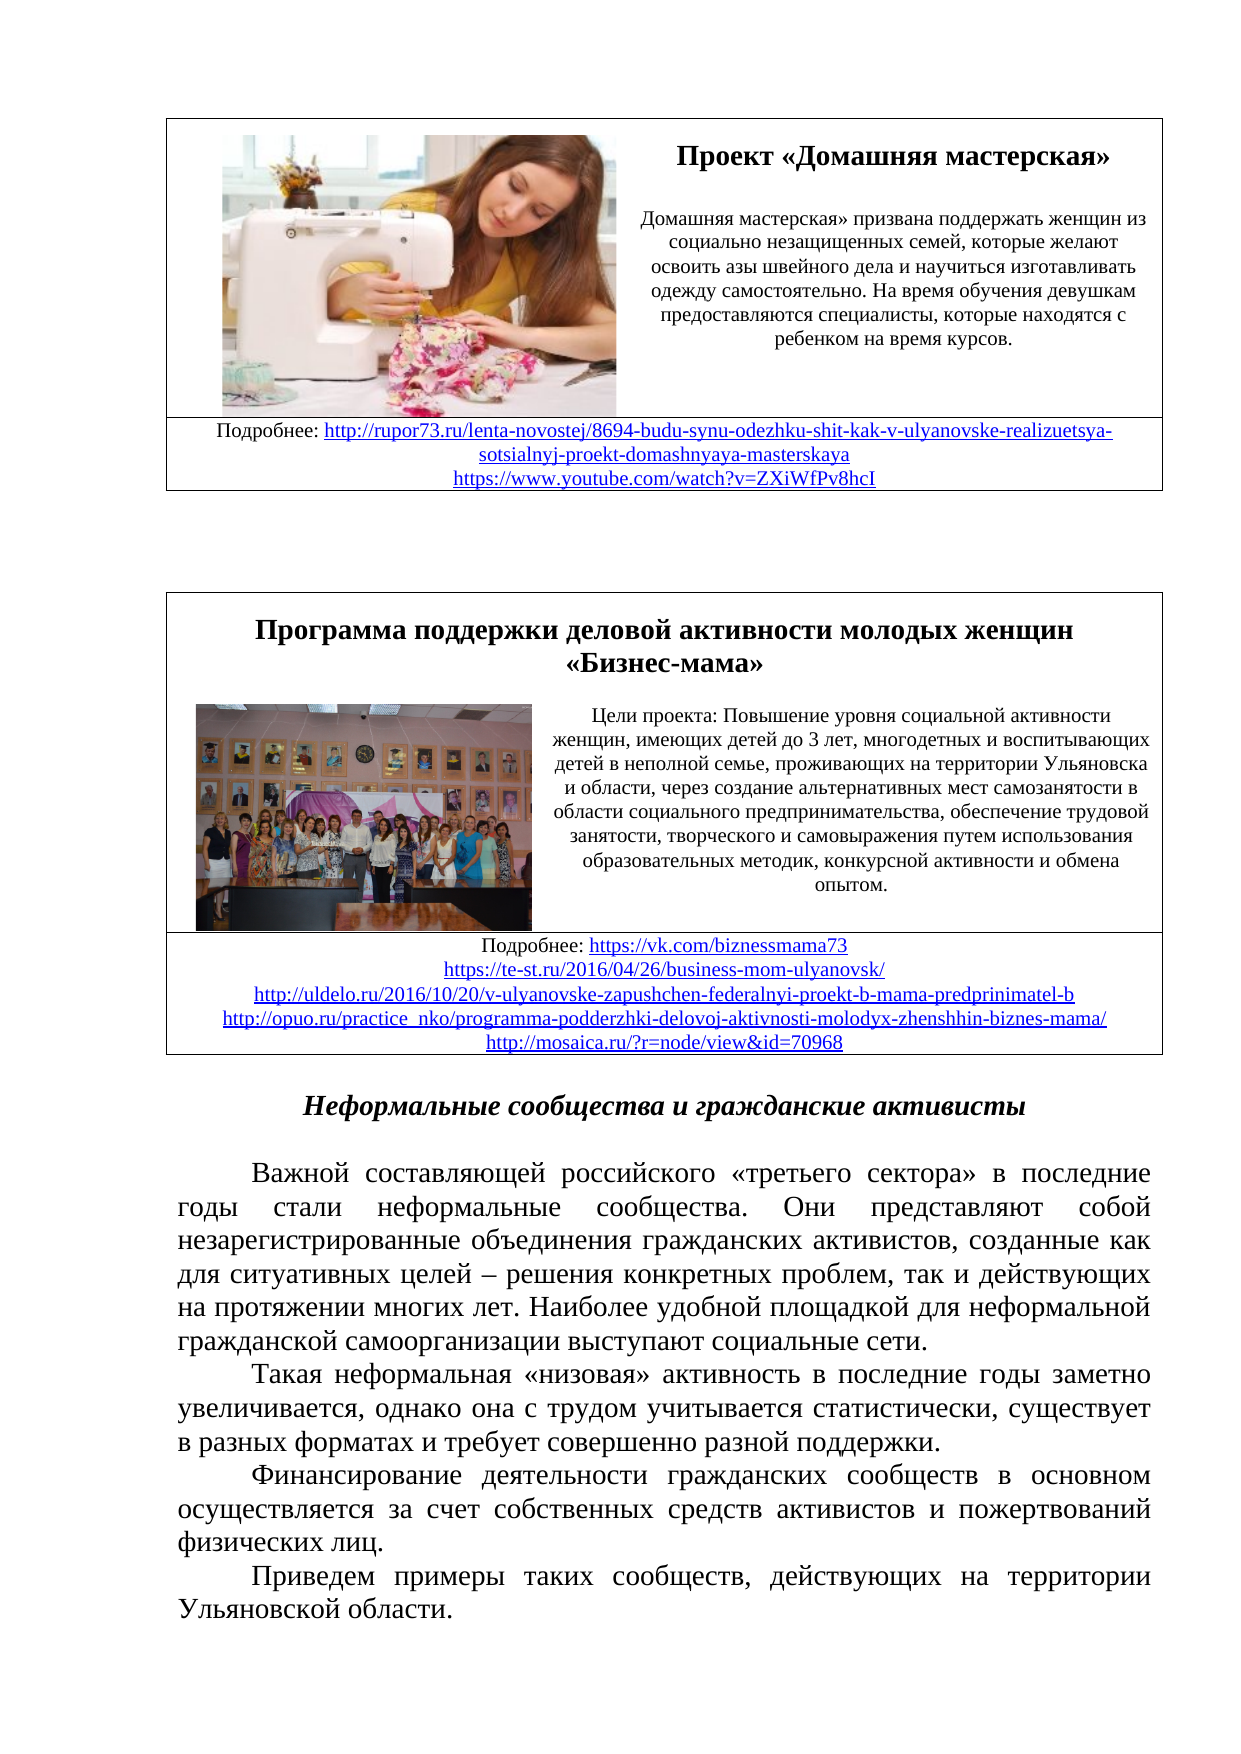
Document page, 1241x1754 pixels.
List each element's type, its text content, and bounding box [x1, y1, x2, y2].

table_cell Подробнее: https://vk.com/biznessmama73 https://te-st.ru/2016/04/26/business-mom-ulyanovsk/ http://uldelo.ru/2016/10/20/v-ulyanovske-zapushchen-federalnyi-proekt-b-mama-predprinimatel-b http://opuo.ru/practice_nko/programma-podderzhki-delovoj-aktivnosti-molodyx-zhenshhin-biznes-mama/ http://mosaica.ru/?r=node/view&id=70968 [167, 933, 1162, 1054]
text Приведем примеры таких сообществ, действующих на территории Ульяновской области. [177, 1558, 1152, 1625]
picture [194, 704, 532, 930]
text Такая неформальная «низовая» активность в последние годы заметно увеличивается, однако она с трудом учитывается статистически, существует в разных форматах и требует совершенно разной поддержки. [177, 1357, 1152, 1457]
table_header Программа поддержки деловой активности молодых женщин «Бизнес-мама» Цели проекта: Повышение уровня социальной активности женщин, имеющих детей до 3 лет, многодетных и воспитывающих детей в неполной семье, проживающих на территории Ульяновска и области, через создание альтернативных мест самозанятости в области социального предпринимательства, обеспечение трудовой занятости, творческого и самовыражения путем использования образовательных методик, конкурсной активности и обмена опытом. [167, 593, 1162, 932]
table_header Проект «Домашняя мастерская» Домашняя мастерская» призвана поддержать женщин из социально незащищенных семей, которые желают освоить азы швейного дела и научиться изготавливать одежду самостоятельно. На время обучения девушкам предоставляются специалисты, которые находятся с ребенком на время курсов. [167, 119, 1162, 417]
table_cell Подробнее: http://rupor73.ru/lenta-novostej/8694-budu-synu-odezhku-shit-kak-v-ulyanovske-realizuetsya-sotsialnyj-proekt-domashnyaya-masterskaya https://www.youtube.com/watch?v=ZXiWfPv8hcI [167, 418, 1162, 490]
picture [222, 135, 617, 417]
text Важной составляющей российского «третьего сектора» в последние годы стали неформальные сообщества. Они представляют собой незарегистрированные объединения гражданских активистов, созданные как для ситуативных целей – решения конкретных проблем, так и действующих на протяжении многих лет. Наиболее удобной площадкой для неформальной гражданской самоорганизации выступают социальные сети. [177, 1155, 1152, 1357]
text Неформальные сообщества и гражданские активисты [177, 1088, 1152, 1122]
text Финансирование деятельности гражданских сообществ в основном осуществляется за счет собственных средств активистов и пожертвований физических лиц. [177, 1457, 1152, 1558]
